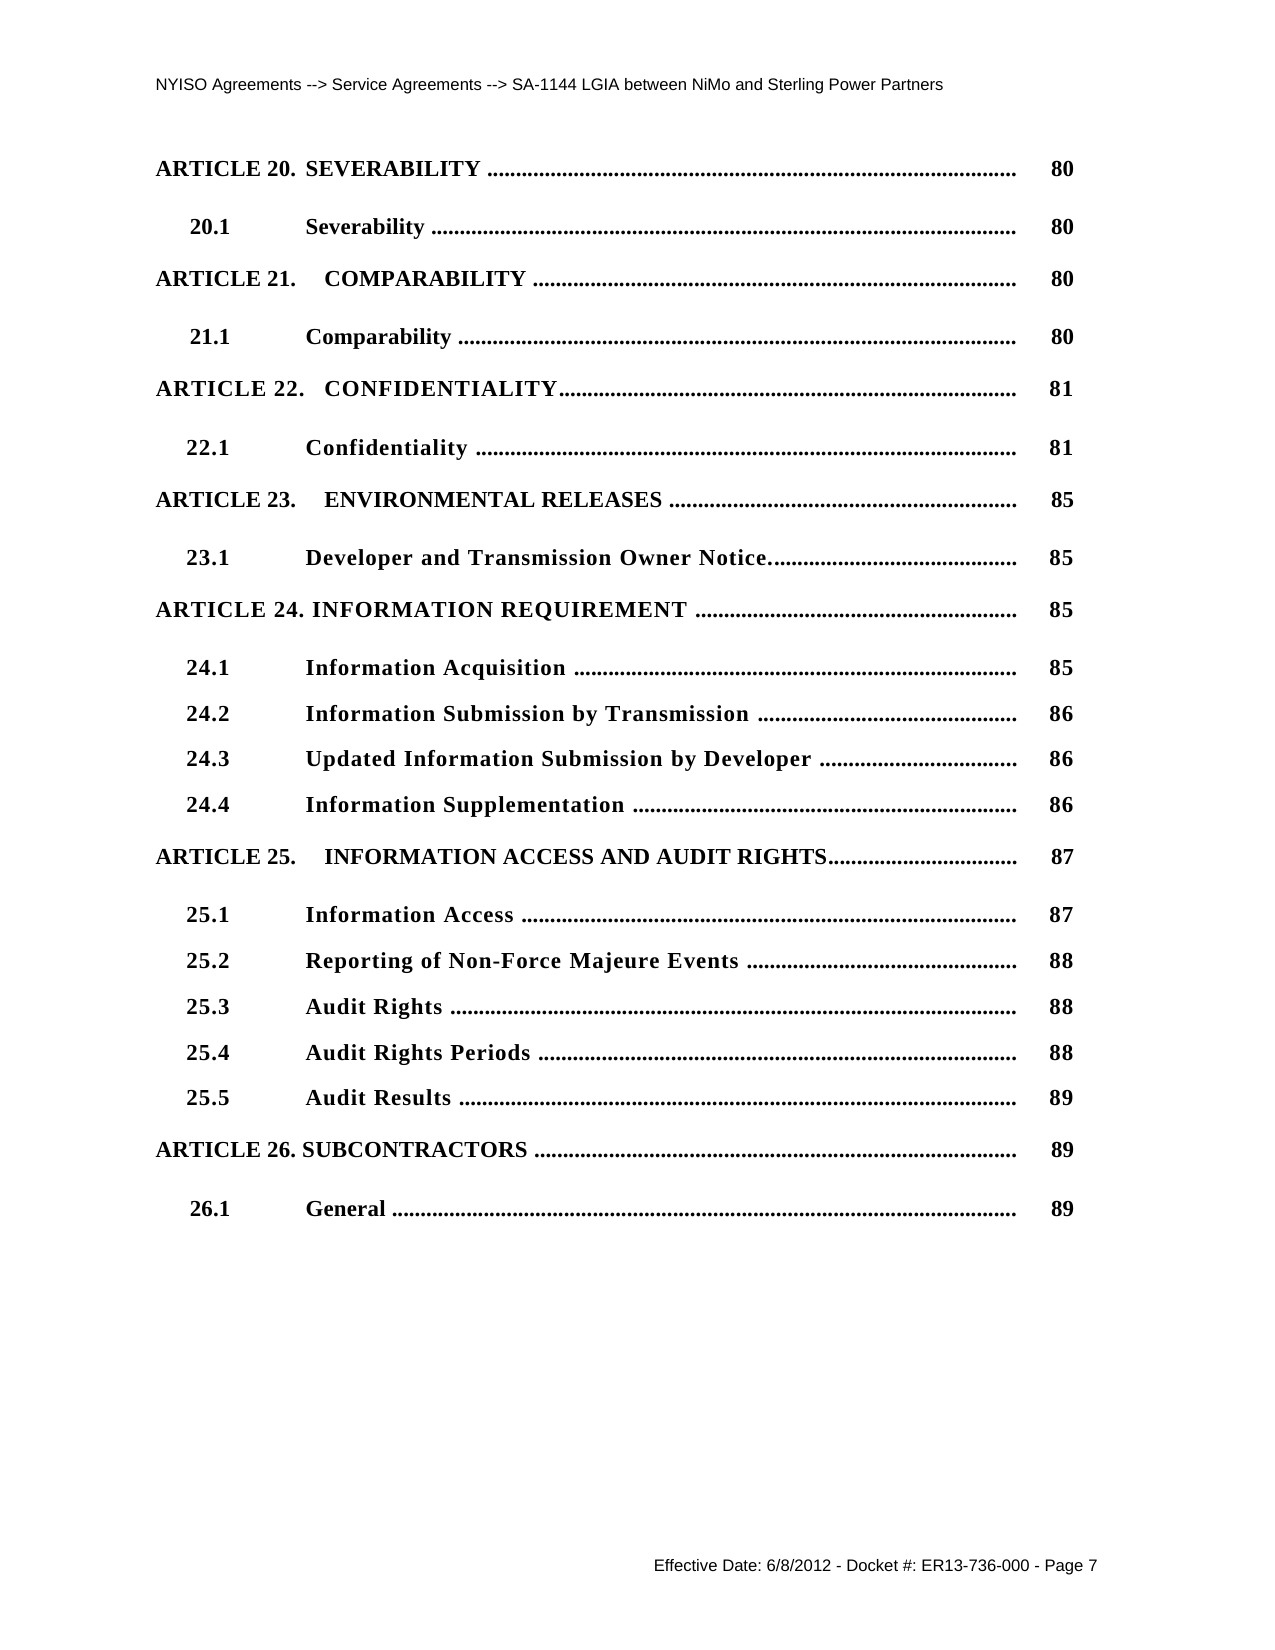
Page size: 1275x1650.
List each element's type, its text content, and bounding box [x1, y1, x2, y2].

text ARTICLE 23. ENVIRONMENTAL RELEASES 85 [155, 486, 1097, 512]
text 26.1 General 89 [155, 1194, 1097, 1221]
text 23.1 Developer and Transmission Owner Notice. 85 [155, 544, 1097, 570]
text 25.5 Audit Results 89 [155, 1084, 1097, 1111]
text 25.3 Audit Rights 88 [155, 993, 1097, 1019]
text 24.1 Information Acquisition 85 [155, 654, 1097, 680]
text ARTICLE 20. SEVERABILITY 80 [155, 155, 1097, 181]
text ARTICLE 24. INFORMATION REQUIREMENT 85 [155, 596, 1097, 622]
text ARTICLE 22. CONFIDENTIALITY 81 [155, 375, 1097, 402]
text ARTICLE 21. COMPARABILITY 80 [155, 265, 1097, 292]
text 25.1 Information Access 87 [155, 901, 1097, 928]
text 25.4 Audit Rights Periods 88 [155, 1039, 1097, 1065]
text ARTICLE 26. SUBCONTRACTORS 89 [155, 1136, 1097, 1163]
text ARTICLE 25. INFORMATION ACCESS AND AUDIT RIGHTS 87 [155, 843, 1097, 869]
text 20.1 Severability 80 [155, 213, 1097, 239]
text 25.2 Reporting of Non-Force Majeure Events 88 [155, 947, 1097, 973]
text 22.1 Confidentiality 81 [155, 434, 1097, 460]
text 21.1 Comparability 80 [155, 323, 1097, 350]
text 24.3 Updated Information Submission by Developer 86 [155, 746, 1097, 772]
text 24.4 Information Supplementation 86 [155, 791, 1097, 818]
text 24.2 Information Submission by Transmission 86 [155, 700, 1097, 726]
